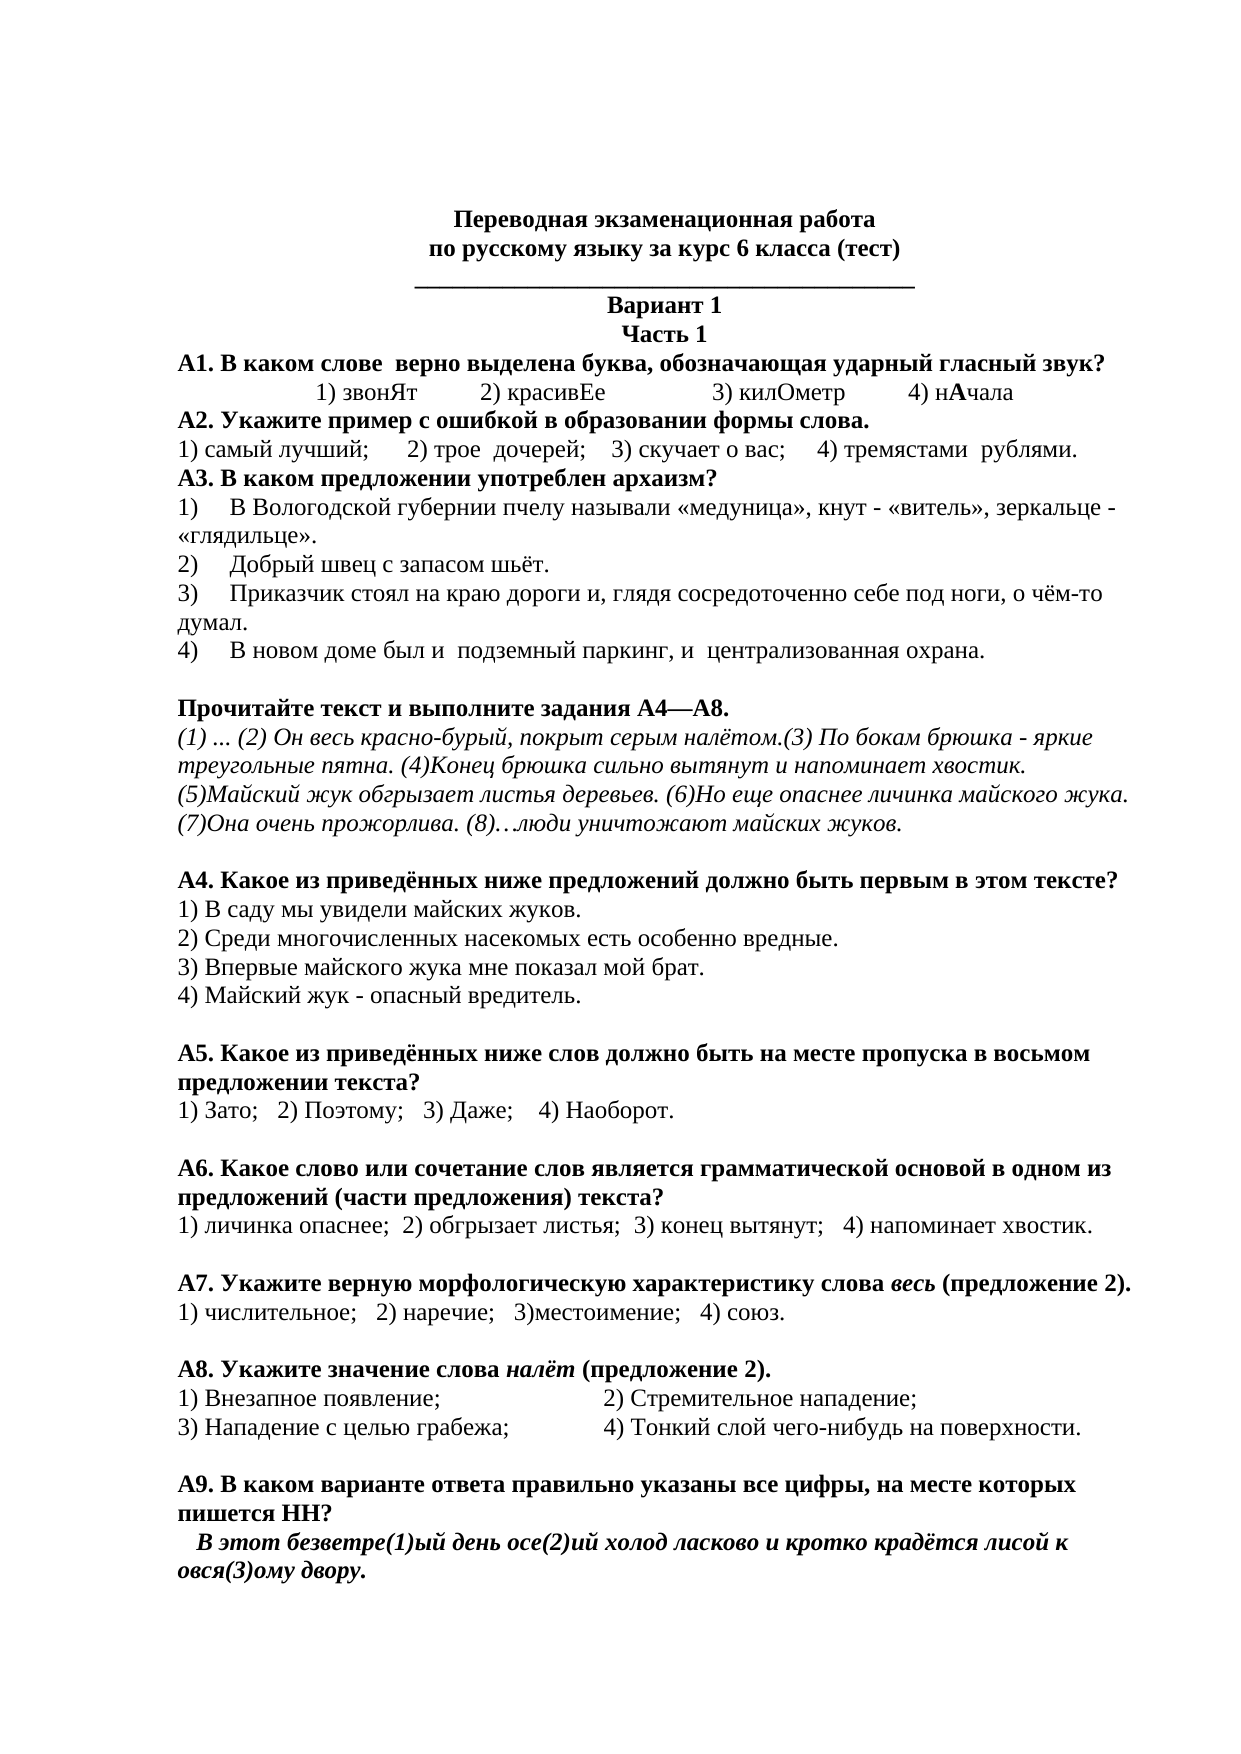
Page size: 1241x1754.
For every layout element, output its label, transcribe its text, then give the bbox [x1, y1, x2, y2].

text А6. Какое слово или сочетание слов является грамматической основой в одном из предложений (части предложения) текста? 1) личинка опаснее; 2) обгрызает листья; 3) конец вытянут; 4) напоминает хвостик. А7. Укажите верную морфологическую характеристику слова весь (предложение 2). 1) числительное; 2) наречие; 3)местоимение; 4) союз. А8. Укажите значение слова налёт (предложение 2). 1) Внезапное появление; 2) Стремительное нападение; [177, 1124, 1152, 1412]
text 2) Среди многочисленных насекомых есть особенно вредные. [177, 923, 1152, 952]
text 3) Приказчик стоял на краю дороги и, глядя сосредоточенно себе под ноги, о чём-то думал. [177, 578, 1152, 636]
text А1. В каком слове верно выделена буква, обозначающая ударный гласный звук? [177, 348, 1152, 377]
text 4) Майский жук - опасный вредитель. [177, 981, 1152, 1009]
text 2) Добрый швец с запасом шьёт. [177, 549, 1152, 578]
text Переводная экзаменационная работа [177, 204, 1152, 233]
text Часть 1 [177, 319, 1152, 348]
text ________________________________________ [177, 262, 1152, 291]
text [177, 1412, 1152, 1613]
text А2. Укажите пример с ошибкой в образовании формы слова. 1) самый лучший; 2) трое дочерей; 3) скучает о вас; 4) тремястами рублями. [177, 406, 1152, 463]
text 1) В Вологодской губернии пчелу называли «медуница», кнут - «витель», зеркальце - «глядильце». [177, 492, 1152, 549]
text Прочитайте текст и выполните задания А4—А8. (1) ... (2) Он весь красно-бурый, покрыт серым налётом.(3) По бокам брюшка - яркие треугольные пятна. (4)Конец брюшка сильно вытянут и напоминает хвостик. [177, 664, 1152, 779]
text (5)Майский жук обгрызает листья деревьев. (6)Но еще опаснее личинка майского жука. (7)Она очень прожорлива. (8)…люди уничтожают майских жуков. А4. Какое из приведённых ниже предложений должно быть первым в этом тексте? 1) В саду мы увидели майских жуков. [177, 779, 1152, 923]
text А5. Какое из приведённых ниже слов должно быть на месте пропуска в восьмом предложении текста? 1) Зато; 2) Поэтому; 3) Даже; 4) Наоборот. [177, 1009, 1152, 1124]
text А3. В каком предложении употреблен архаизм? [177, 463, 1152, 492]
text Вариант 1 [177, 291, 1152, 319]
text 3) Впервые майского жука мне показал мой брат. [177, 952, 1152, 981]
text 4) В новом доме был и подземный паркинг, и централизованная охрана. [177, 636, 1152, 664]
text по русскому языку за курс 6 класса (тест) [177, 233, 1152, 262]
text 1) звонЯт 2) красивЕе 3) килОметр 4) нАчала [177, 377, 1152, 406]
